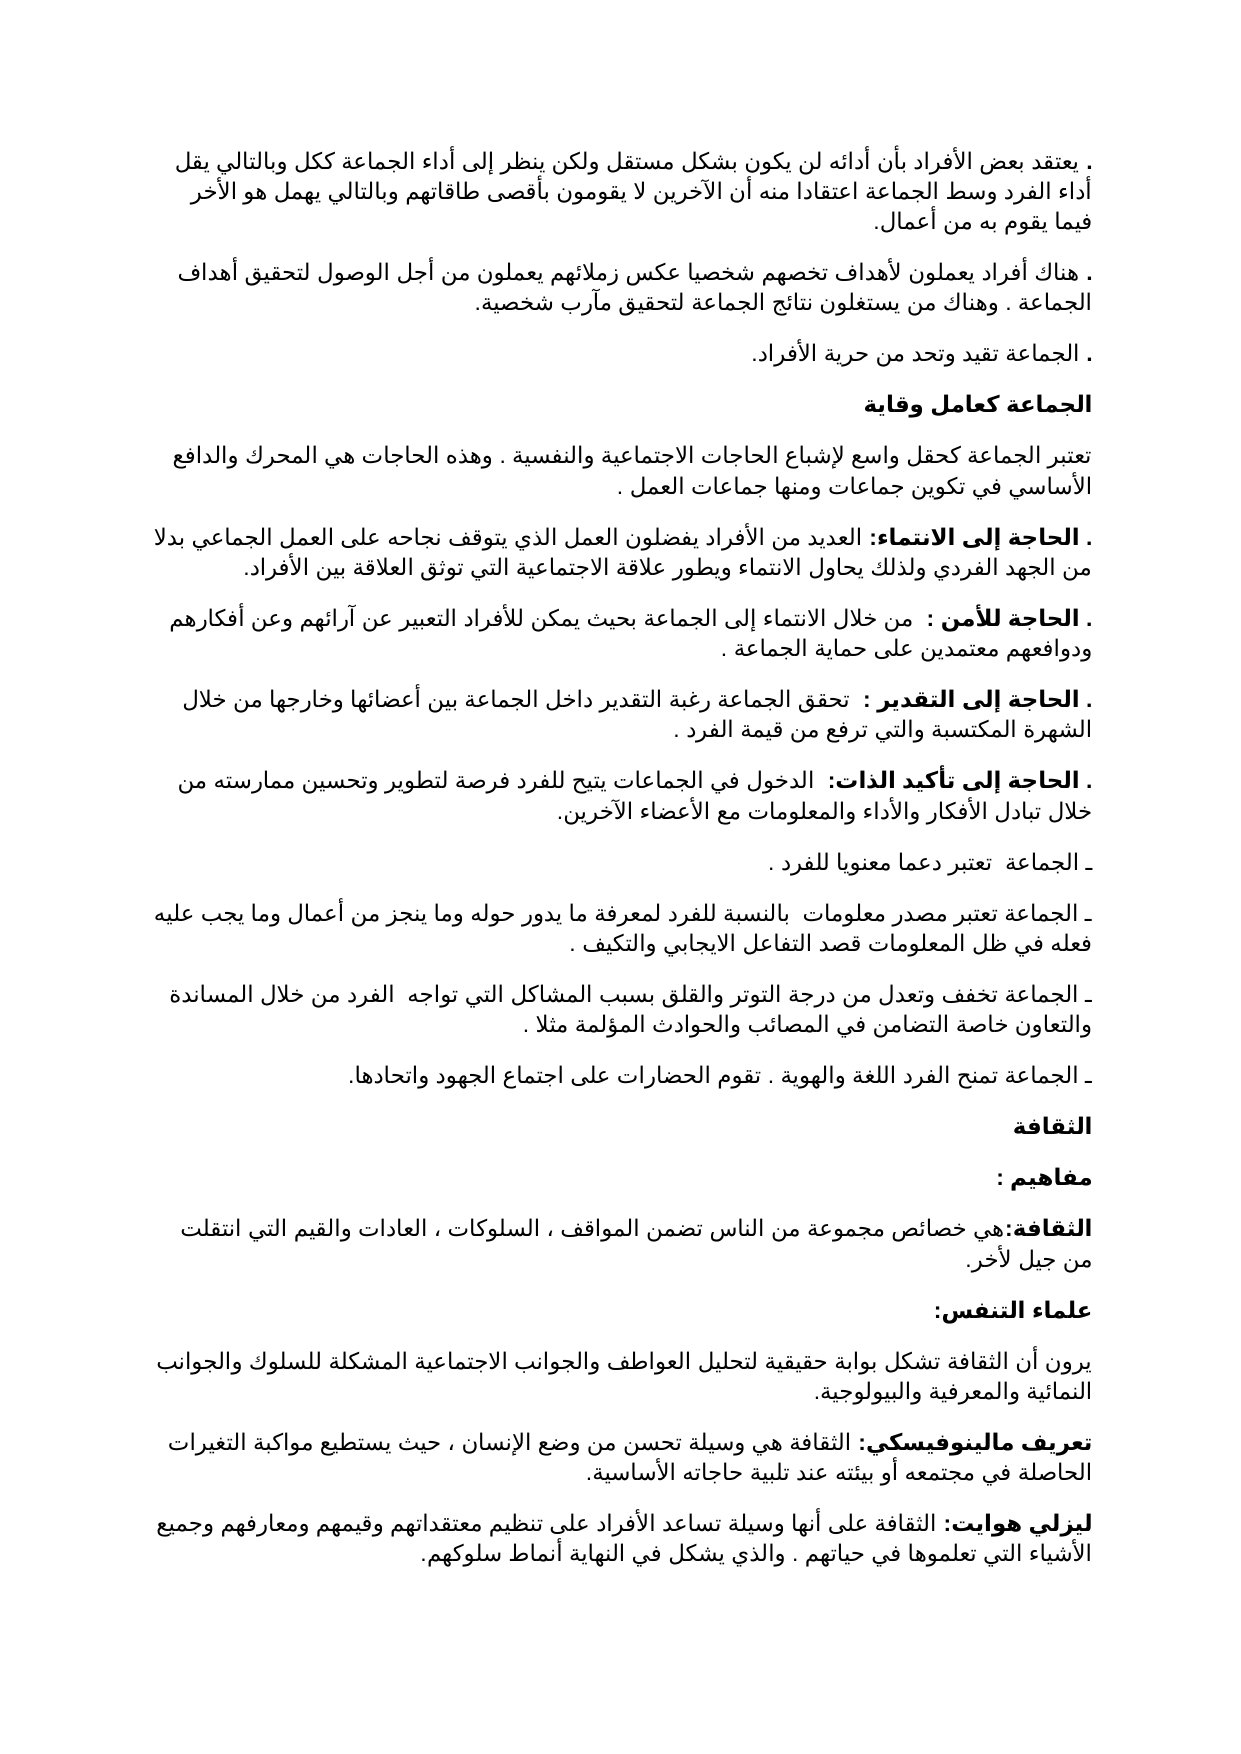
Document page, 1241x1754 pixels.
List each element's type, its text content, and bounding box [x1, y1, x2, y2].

text . الحاجة للأمن : من خلال الانتماء إلى الجماعة بحيث يمكن للأفراد التعبير عن آرائهم وعن أفكارهم ودوافعهم معتمدين على حماية الجماعة . [148, 605, 1093, 661]
text ليزلي هوايت: الثقافة على أنها وسيلة تساعد الأفراد على تنظيم معتقداتهم وقيمهم ومعارفهم وجميع الأشياء التي تعلموها في حياتهم . والذي يشكل في النهاية أنماط سلوكهم. [148, 1510, 1093, 1567]
text . الجماعة تقيد وتحد من حرية الأفراد. [148, 340, 1093, 367]
text الثقافة:هي خصائص مجموعة من الناس تضمن المواقف ، السلوكات ، العادات والقيم التي انتقلت من جيل لأخر. [148, 1215, 1093, 1272]
text . يعتقد بعض الأفراد بأن أدائه لن يكون بشكل مستقل ولكن ينظر إلى أداء الجماعة ككل وبالتالي يقل أداء الفرد وسط الجماعة اعتقادا منه أن الآخرين لا يقومون بأقصى طاقاتهم وبالتالي يهمل هو الأخر فيما يقوم به من أعمال. [148, 148, 1093, 234]
text . هناك أفراد يعملون لأهداف تخصهم شخصيا عكس زملائهم يعملون من أجل الوصول لتحقيق أهداف الجماعة . وهناك من يستغلون نتائج الجماعة لتحقيق مآرب شخصية. [148, 259, 1093, 316]
text تعتبر الجماعة كحقل واسع لإشباع الحاجات الاجتماعية والنفسية . وهذه الحاجات هي المحرك والدافع الأساسي في تكوين جماعات ومنها جماعات العمل . [148, 442, 1093, 499]
text ـ الجماعة تمنح الفرد اللغة والهوية . تقوم الحضارات على اجتماع الجهود واتحادها. [148, 1062, 1093, 1088]
text . الحاجة إلى الانتماء: العديد من الأفراد يفضلون العمل الذي يتوقف نجاحه على العمل الجماعي بدلا من الجهد الفردي ولذلك يحاول الانتماء ويطور علاقة الاجتماعية التي توثق العلاقة بين الأفراد. [148, 524, 1093, 580]
text ـ الجماعة تخفف وتعدل من درجة التوتر والقلق بسبب المشاكل التي تواجه الفرد من خلال المساندة والتعاون خاصة التضامن في المصائب والحوادث المؤلمة مثلا . [148, 981, 1093, 1037]
text علماء التنفس: [148, 1297, 1093, 1323]
text . الحاجة إلى تأكيد الذات: الدخول في الجماعات يتيح للفرد فرصة لتطوير وتحسين ممارسته من خلال تبادل الأفكار والأداء والمعلومات مع الأعضاء الآخرين. [148, 767, 1093, 824]
text يرون أن الثقافة تشكل بوابة حقيقية لتحليل العواطف والجوانب الاجتماعية المشكلة للسلوك والجوانب النمائية والمعرفية والبيولوجية. [148, 1348, 1093, 1404]
text ـ الجماعة تعتبر دعما معنويا للفرد . [148, 849, 1093, 875]
text الثقافة [148, 1113, 1093, 1139]
text . الحاجة إلى التقدير : تحقق الجماعة رغبة التقدير داخل الجماعة بين أعضائها وخارجها من خلال الشهرة المكتسبة والتي ترفع من قيمة الفرد . [148, 686, 1093, 743]
text تعريف مالينوفيسكي: الثقافة هي وسيلة تحسن من وضع الإنسان ، حيث يستطيع مواكبة التغيرات الحاصلة في مجتمعه أو بيئته عند تلبية حاجاته الأساسية. [148, 1429, 1093, 1485]
text الجماعة كعامل وقاية [148, 391, 1093, 418]
text مفاهيم : [148, 1164, 1093, 1191]
text ـ الجماعة تعتبر مصدر معلومات بالنسبة للفرد لمعرفة ما يدور حوله وما ينجز من أعمال وما يجب عليه فعله في ظل المعلومات قصد التفاعل الايجابي والتكيف . [148, 900, 1093, 956]
